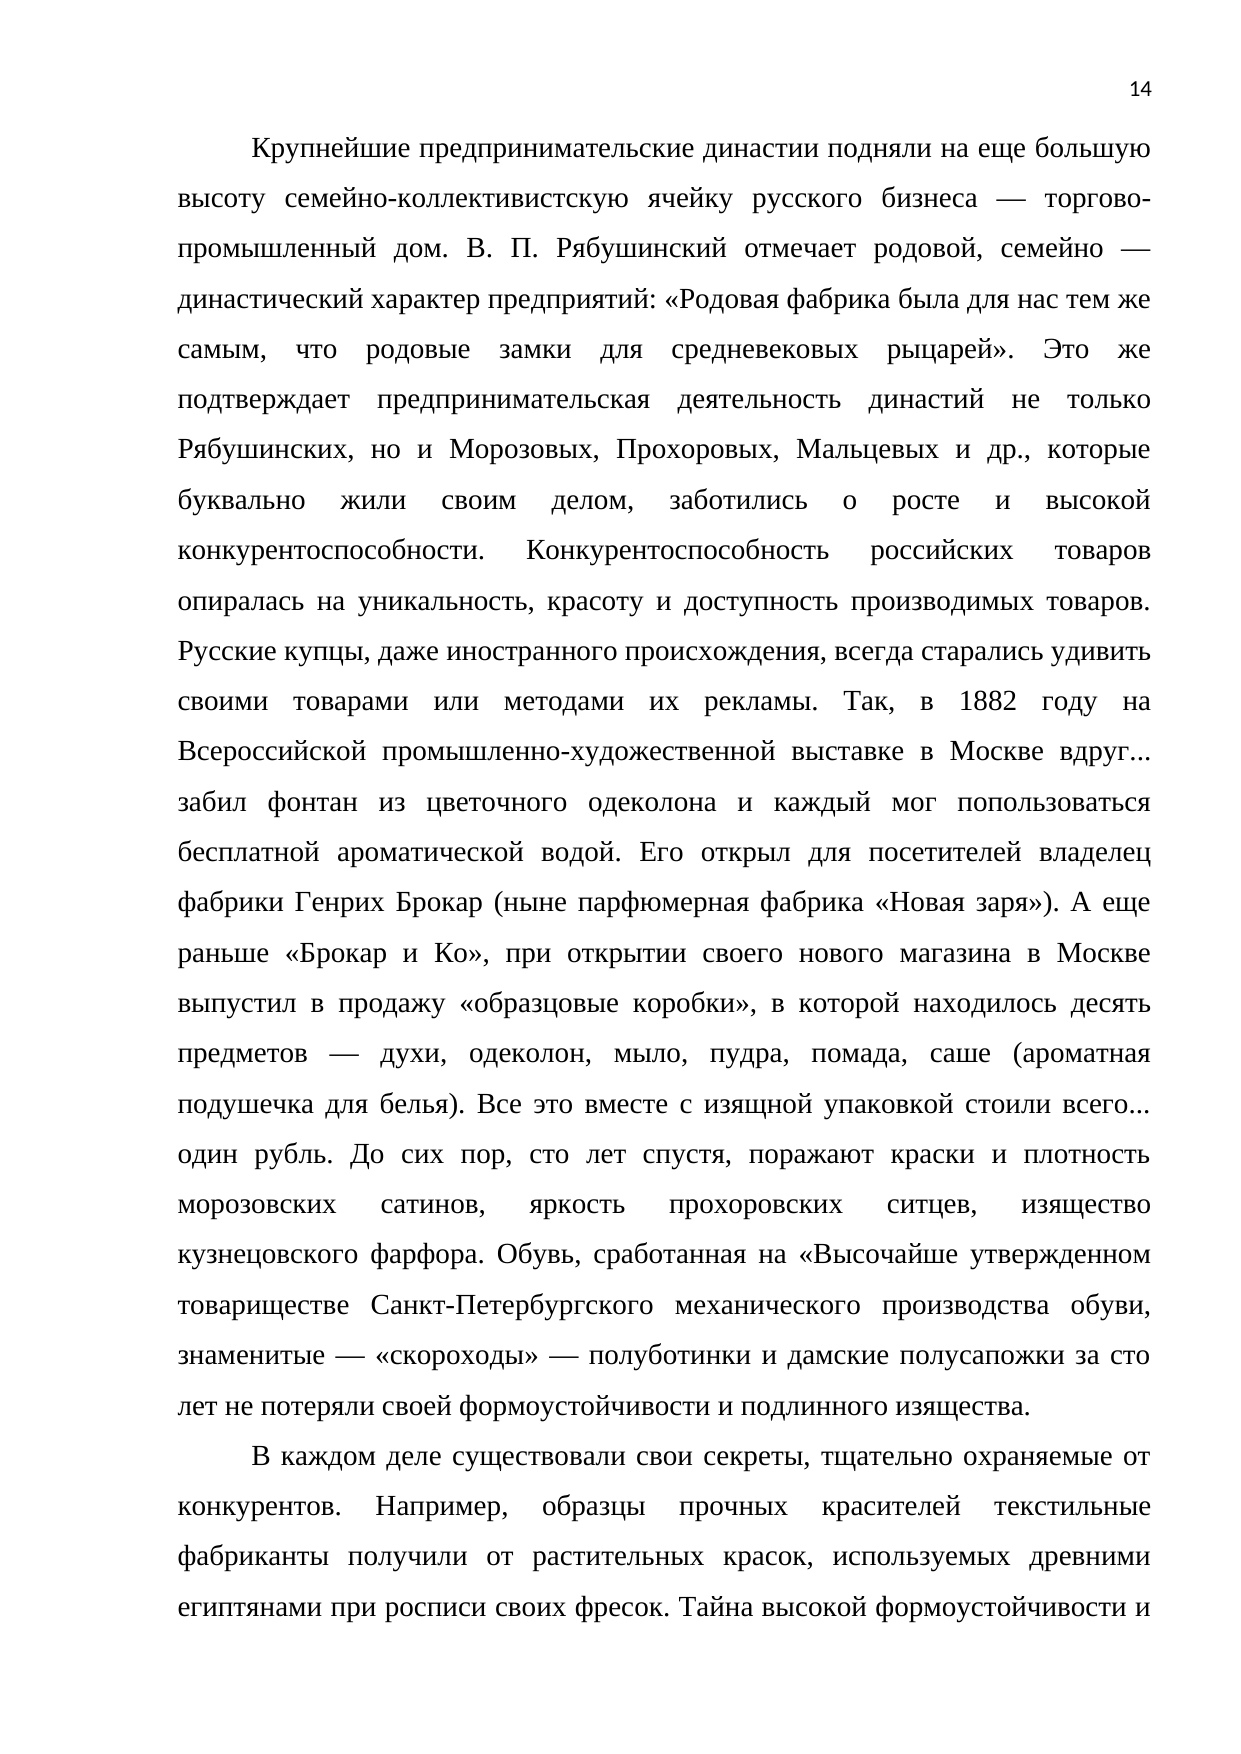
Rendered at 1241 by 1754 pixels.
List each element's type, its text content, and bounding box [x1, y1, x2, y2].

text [177, 1438, 1152, 1622]
text Крупнейшие предпринимательские династии подняли на еще большую высоту семейно-коллективистскую ячейку русского бизнеса — торгово-промышленный дом. В. П. Рябушинский отмечает родовой, семейно — династический характер предприятий: «Родовая фабрика была для нас тем же самым, что родовые замки для средневековых рыцарей». Это же подтверждает предпринимательская деятельность династий не только Рябушинских, но и Морозовых, Прохоровых, Мальцевых и др., которые буквально жили своим делом, заботились о росте и высокой конкурентоспособности. Конкурентоспособность российских товаров опиралась на уникальность, красоту и доступность производимых товаров. Русские купцы, даже иностранного происхождения, всегда старались удивить своими товарами или методами их рекламы. Так, в 1882 году на Всероссийской промышленно-художественной выставке в Москве вдруг... забил фонтан из цветочного одеколона и каждый мог попользоваться бесплатной ароматической водой. Его открыл для посетителей владелец фабрики Генрих Брокар (ныне парфюмерная фабрика «Новая заря»). А еще раньше «Брокар и Ко», при открытии своего нового магазина в Москве выпустил в продажу «образцовые коробки», в которой находилось десять предметов — духи, одеколон, мыло, пудра, помада, саше (ароматная подушечка для белья). Все это вместе с изящной упаковкой стоили всего... один рубль. До сих пор, сто лет спустя, поражают краски и плотность морозовских сатинов, яркость прохоровских ситцев, изящество кузнецовского фарфора. Обувь, сработанная на «Высочайше утвержденном товариществе Санкт-Петербургского механического производства обуви, знаменитые — «скороходы» — полуботинки и дамские полусапожки за сто лет не потеряли своей формоустойчивости и подлинного изящества. [177, 130, 1152, 1421]
